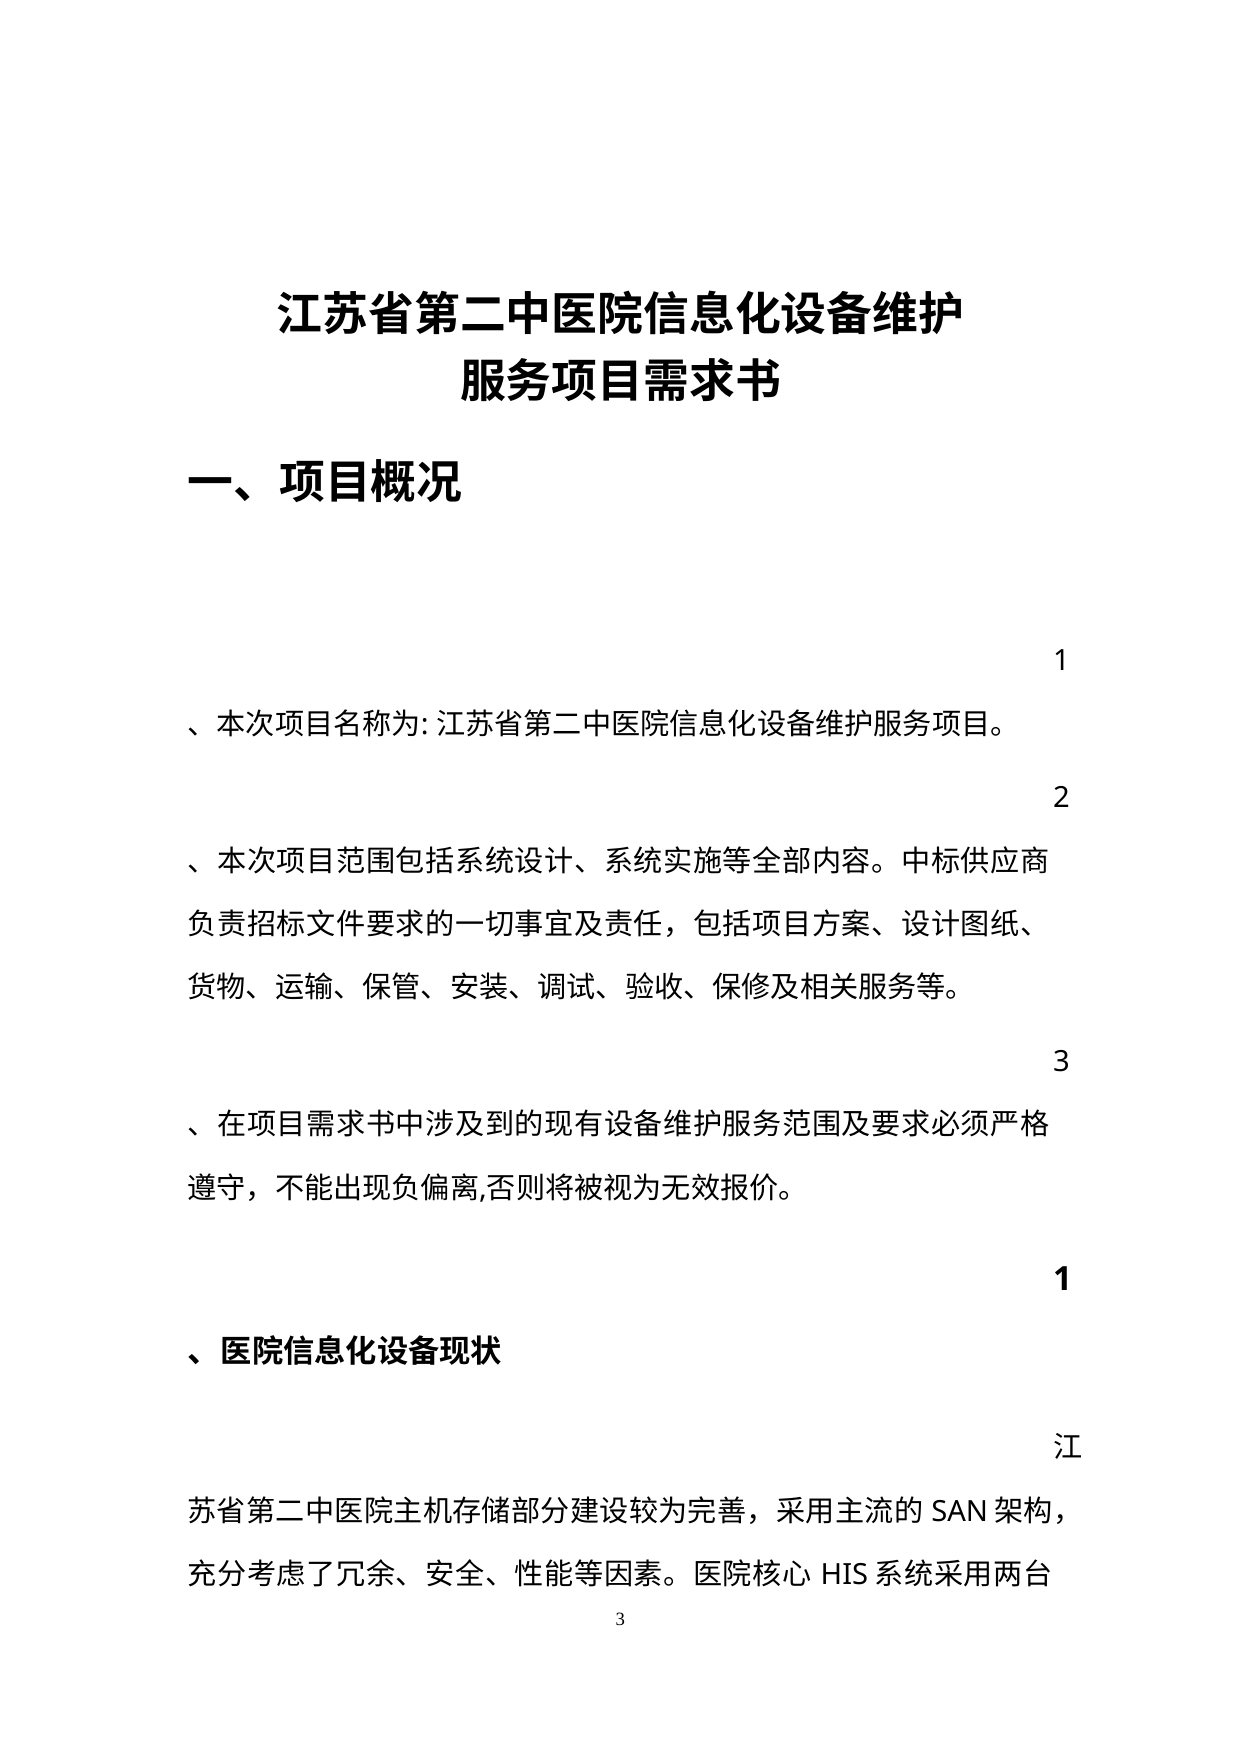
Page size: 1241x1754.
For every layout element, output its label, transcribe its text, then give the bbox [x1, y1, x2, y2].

text 1、本次项目名称为: 江苏省第二中医院信息化设备维护服务项目。 [187, 639, 1053, 743]
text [187, 1424, 1053, 1593]
text 3、在项目需求书中涉及到的现有设备维护服务范围及要求必须严格遵守，不能出现负偏离,否则将被视为无效报价。 [187, 1040, 1053, 1207]
text 服务项目需求书 [187, 344, 1053, 410]
text 2、本次项目范围包括系统设计、系统实施等全部内容。中标供应商负责招标文件要求的一切事宜及责任，包括项目方案、设计图纸、货物、运输、保管、安装、调试、验收、保修及相关服务等。 [187, 776, 1053, 1006]
text 江苏省第二中医院信息化设备维护 [187, 278, 1053, 344]
subtitle 一、项目概况 [187, 446, 1053, 512]
subtitle 1、医院信息化设备现状 [187, 1255, 1053, 1372]
